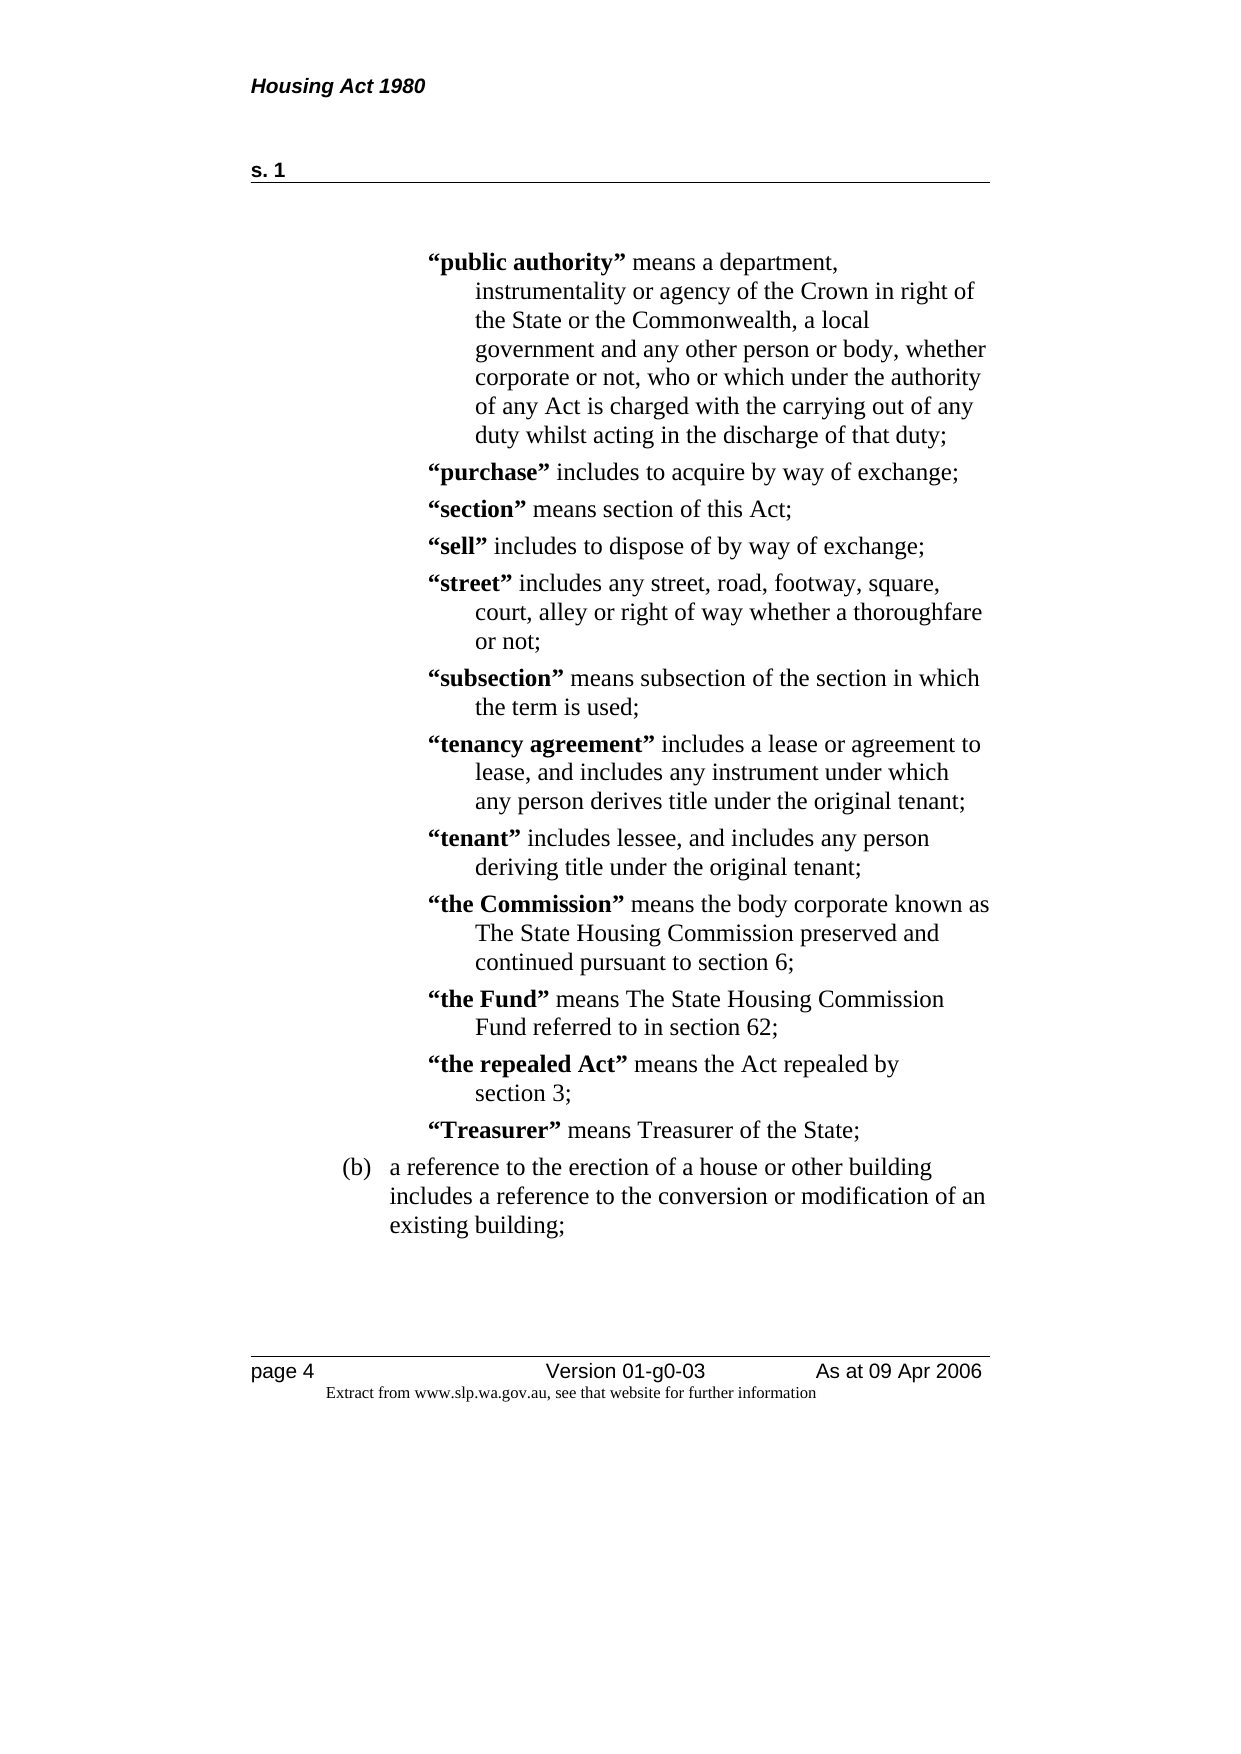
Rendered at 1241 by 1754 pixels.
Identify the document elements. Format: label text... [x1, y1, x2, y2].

text “subsection” means subsection of the section in which the term is used; [251, 663, 990, 720]
text “section” means section of this Act; [251, 494, 990, 523]
text “purchase” includes to acquire by way of exchange; [251, 457, 990, 486]
text (b) a reference to the erection of a house or other building includes a reference to the conversion or modification of an existing building; [251, 1152, 990, 1239]
text “public authority” means a department, instrumentality or agency of the Crown in right of the State or the Commonwealth, a local government and any other person or body, whether corporate or not, who or which under the authority of any Act is charged with the carrying out of any duty whilst acting in the discharge of that duty; [251, 247, 990, 449]
text “the repealed Act” means the Act repealed by section 3; [251, 1049, 990, 1107]
text “tenancy agreement” includes a lease or agreement to lease, and includes any instrument under which any person derives title under the original tenant; [251, 729, 990, 815]
text “sell” includes to dispose of by way of exchange; [251, 531, 990, 560]
text “Treasurer” means Treasurer of the State; [251, 1115, 990, 1144]
text “the Fund” means The State Housing Commission Fund referred to in section 62; [251, 984, 990, 1041]
text “the Commission” means the body corporate known as The State Housing Commission preserved and continued pursuant to section 6; [251, 889, 990, 975]
text “tenant” includes lessee, and includes any person deriving title under the original tenant; [251, 823, 990, 881]
text “street” includes any street, road, footway, square, court, alley or right of way whether a thoroughfare or not; [251, 568, 990, 654]
